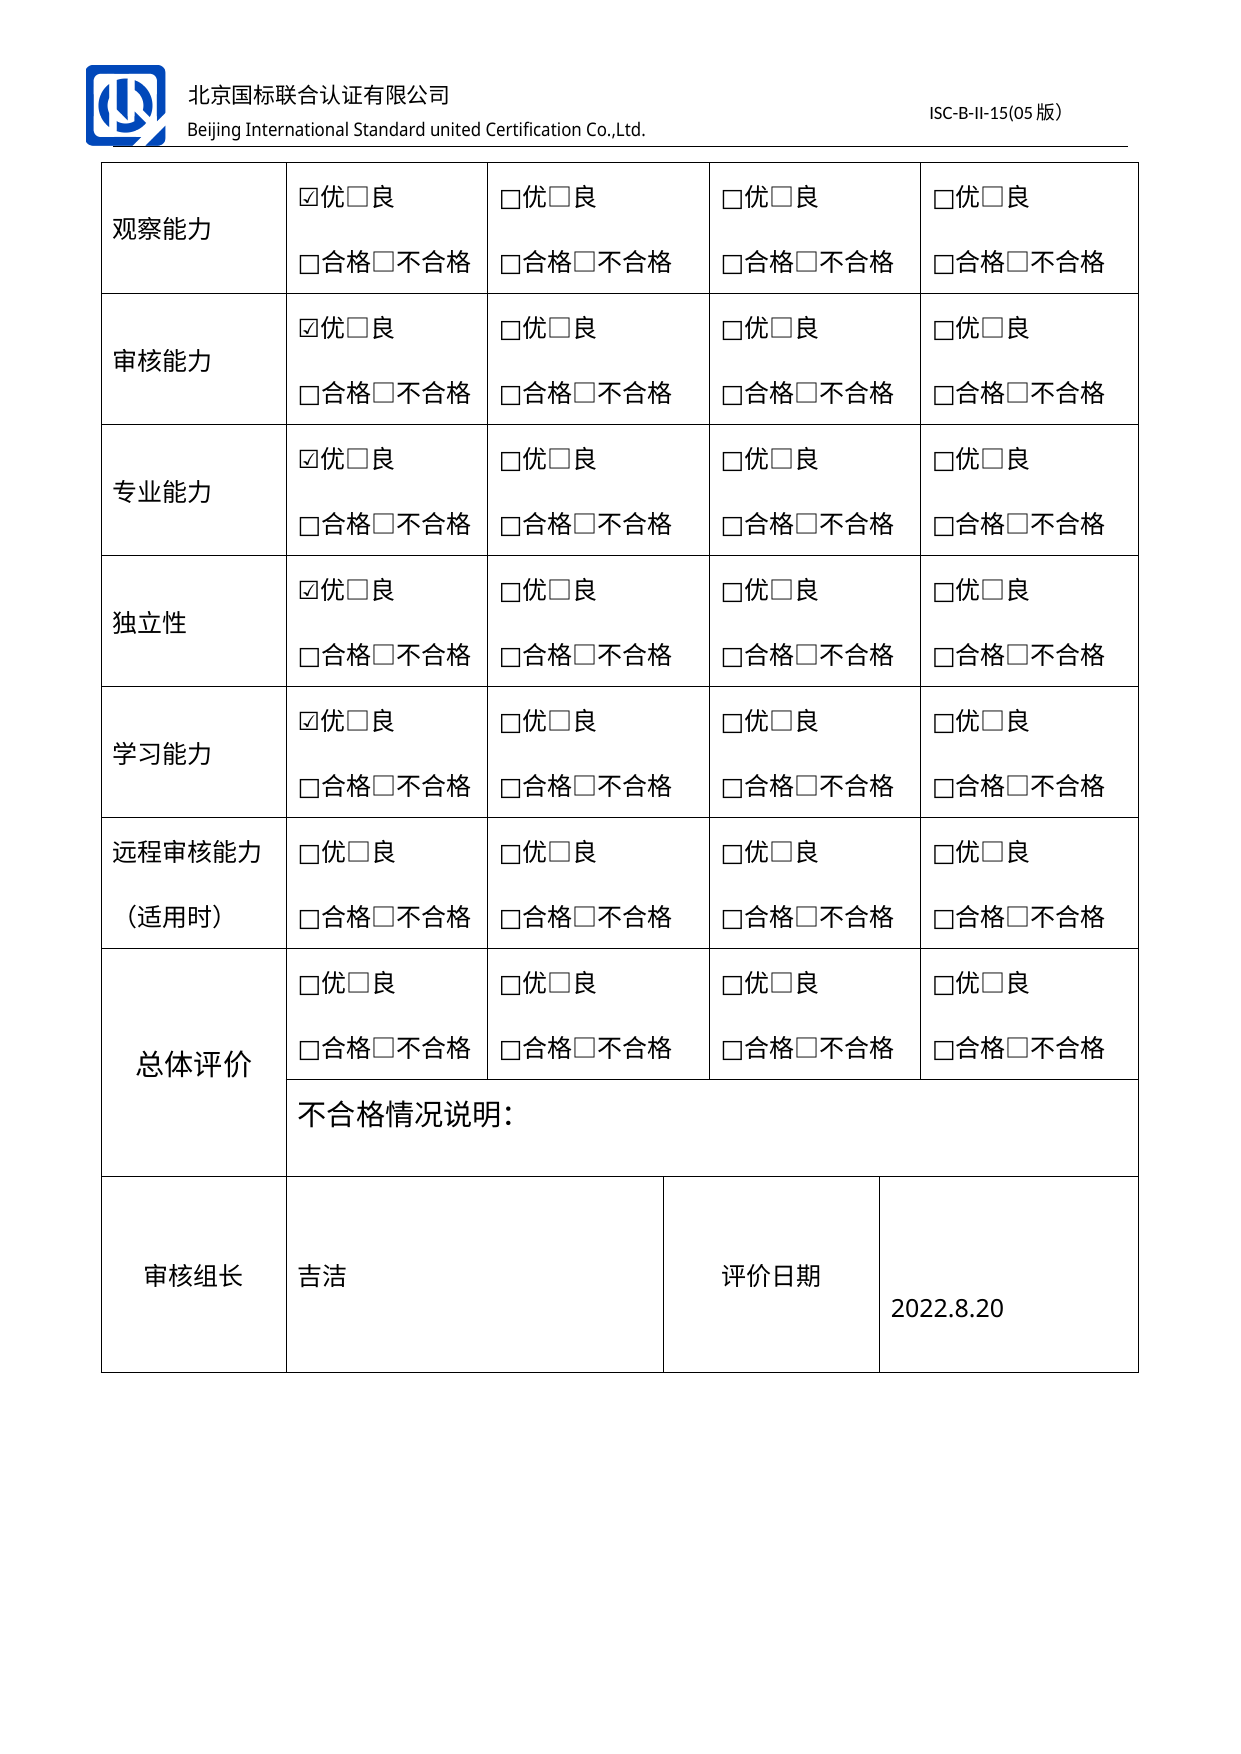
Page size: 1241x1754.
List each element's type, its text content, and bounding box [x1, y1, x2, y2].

table_cell ☑优□良 □合格□不合格 [287, 163, 487, 293]
table_cell 观察能力 [102, 163, 286, 293]
table_cell ☑优□良 □合格□不合格 [287, 556, 487, 686]
table_cell 专业能力 [102, 425, 286, 555]
table_cell 2022.8.20 [880, 1177, 1138, 1372]
table_cell □优□良 □合格□不合格 [488, 687, 709, 817]
table_cell □优□良 □合格□不合格 [921, 556, 1138, 686]
table_cell 独立性 [102, 556, 286, 686]
table_cell □优□良 □合格□不合格 [710, 687, 920, 817]
table_cell □优□良 □合格□不合格 [488, 425, 709, 555]
table_cell 远程审核能力 （适用时） [102, 818, 286, 948]
table_cell □优□良 □合格□不合格 [921, 687, 1138, 817]
table_cell ☑优□良 □合格□不合格 [287, 687, 487, 817]
table_cell □优□良 □合格□不合格 [488, 949, 709, 1079]
table_cell ☑优□良 □合格□不合格 [287, 294, 487, 424]
table_cell 评价日期 [664, 1177, 879, 1372]
table_cell 审核能力 [102, 294, 286, 424]
table_cell □优□良 □合格□不合格 [710, 556, 920, 686]
table_cell □优□良 □合格□不合格 [710, 294, 920, 424]
table_cell □优□良 □合格□不合格 [921, 294, 1138, 424]
table_cell 总体评价 [102, 949, 286, 1176]
table_cell □优□良 □合格□不合格 [710, 818, 920, 948]
table_cell □优□良 □合格□不合格 [488, 556, 709, 686]
picture [86, 65, 166, 146]
table_cell □优□良 □合格□不合格 [921, 818, 1138, 948]
table_cell □优□良 □合格□不合格 [921, 163, 1138, 293]
table_cell 吉洁 [287, 1177, 663, 1372]
table_cell 学习能力 [102, 687, 286, 817]
table_cell □优□良 □合格□不合格 [921, 425, 1138, 555]
table_cell □优□良 □合格□不合格 [287, 818, 487, 948]
table_cell □优□良 □合格□不合格 [710, 949, 920, 1079]
table_cell □优□良 □合格□不合格 [488, 818, 709, 948]
table_cell 审核组长 [102, 1177, 286, 1372]
table_cell □优□良 □合格□不合格 [488, 294, 709, 424]
table_cell 不合格情况说明： [287, 1080, 1138, 1176]
table_cell □优□良 □合格□不合格 [710, 163, 920, 293]
table_cell □优□良 □合格□不合格 [921, 949, 1138, 1079]
table_cell ☑优□良 □合格□不合格 [287, 425, 487, 555]
table_cell □优□良 □合格□不合格 [488, 163, 709, 293]
table_cell □优□良 □合格□不合格 [710, 425, 920, 555]
table_cell □优□良 □合格□不合格 [287, 949, 487, 1079]
